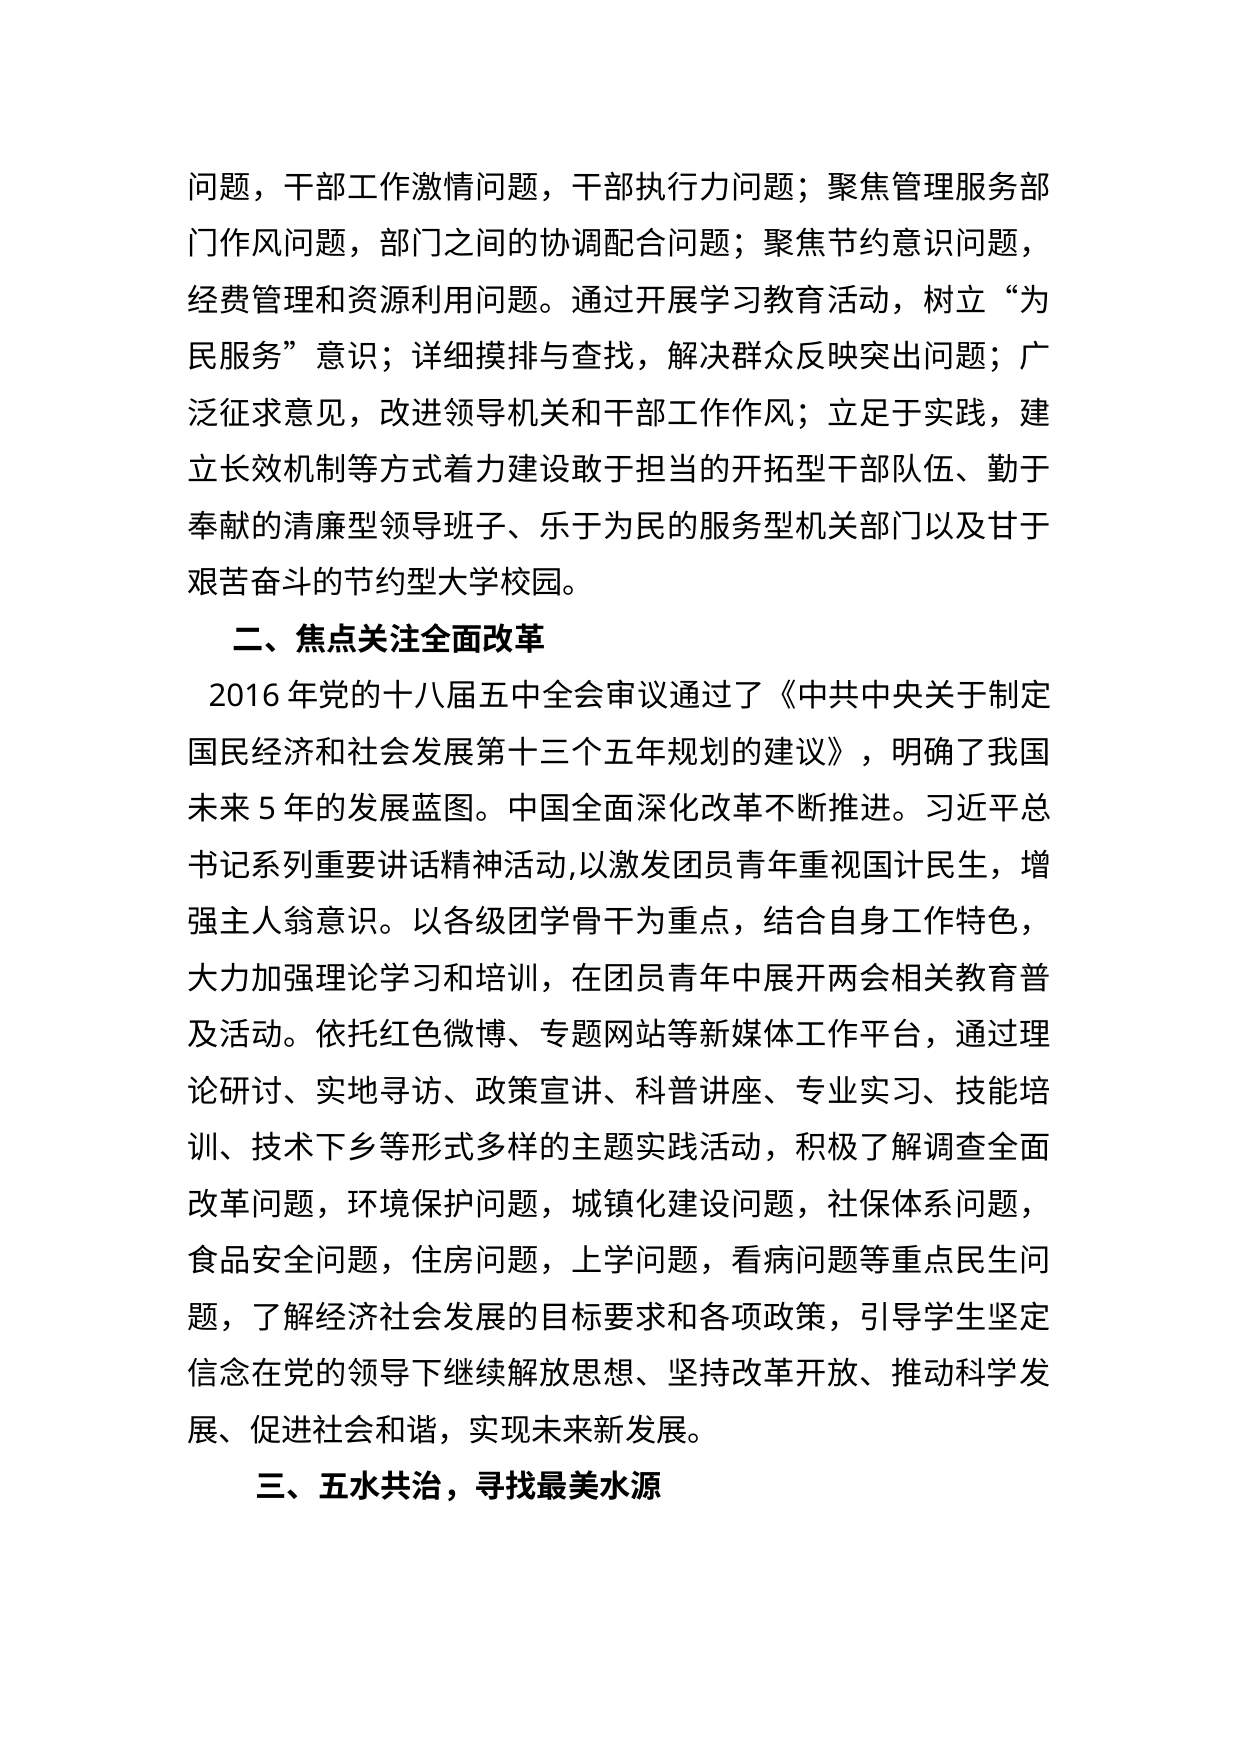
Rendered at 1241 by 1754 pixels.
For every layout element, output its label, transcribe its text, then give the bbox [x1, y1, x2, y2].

text 2016年党的十八届五中全会审议通过了《中共中央关于制定国民经济和社会发展第十三个五年规划的建议》，明确了我国未来5年的发展蓝图。中国全面深化改革不断推进。习近平总书记系列重要讲话精神活动,以激发团员青年重视国计民生，增强主人翁意识。以各级团学骨干为重点，结合自身工作特色，大力加强理论学习和培训，在团员青年中展开两会相关教育普及活动。依托红色微博、专题网站等新媒体工作平台，通过理论研讨、实地寻访、政策宣讲、科普讲座、专业实习、技能培训、技术下乡等形式多样的主题实践活动，积极了解调查全面改革问题，环境保护问题，城镇化建设问题，社保体系问题，食品安全问题，住房问题，上学问题，看病问题等重点民生问题，了解经济社会发展的目标要求和各项政策，引导学生坚定信念在党的领导下继续解放思想、坚持改革开放、推动科学发展、促进社会和谐，实现未来新发展。 [187, 670, 1053, 1450]
text 二、焦点关注全面改革 [187, 614, 1053, 659]
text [187, 162, 1053, 602]
text 三、五水共治，寻找最美水源 [187, 1461, 1053, 1506]
